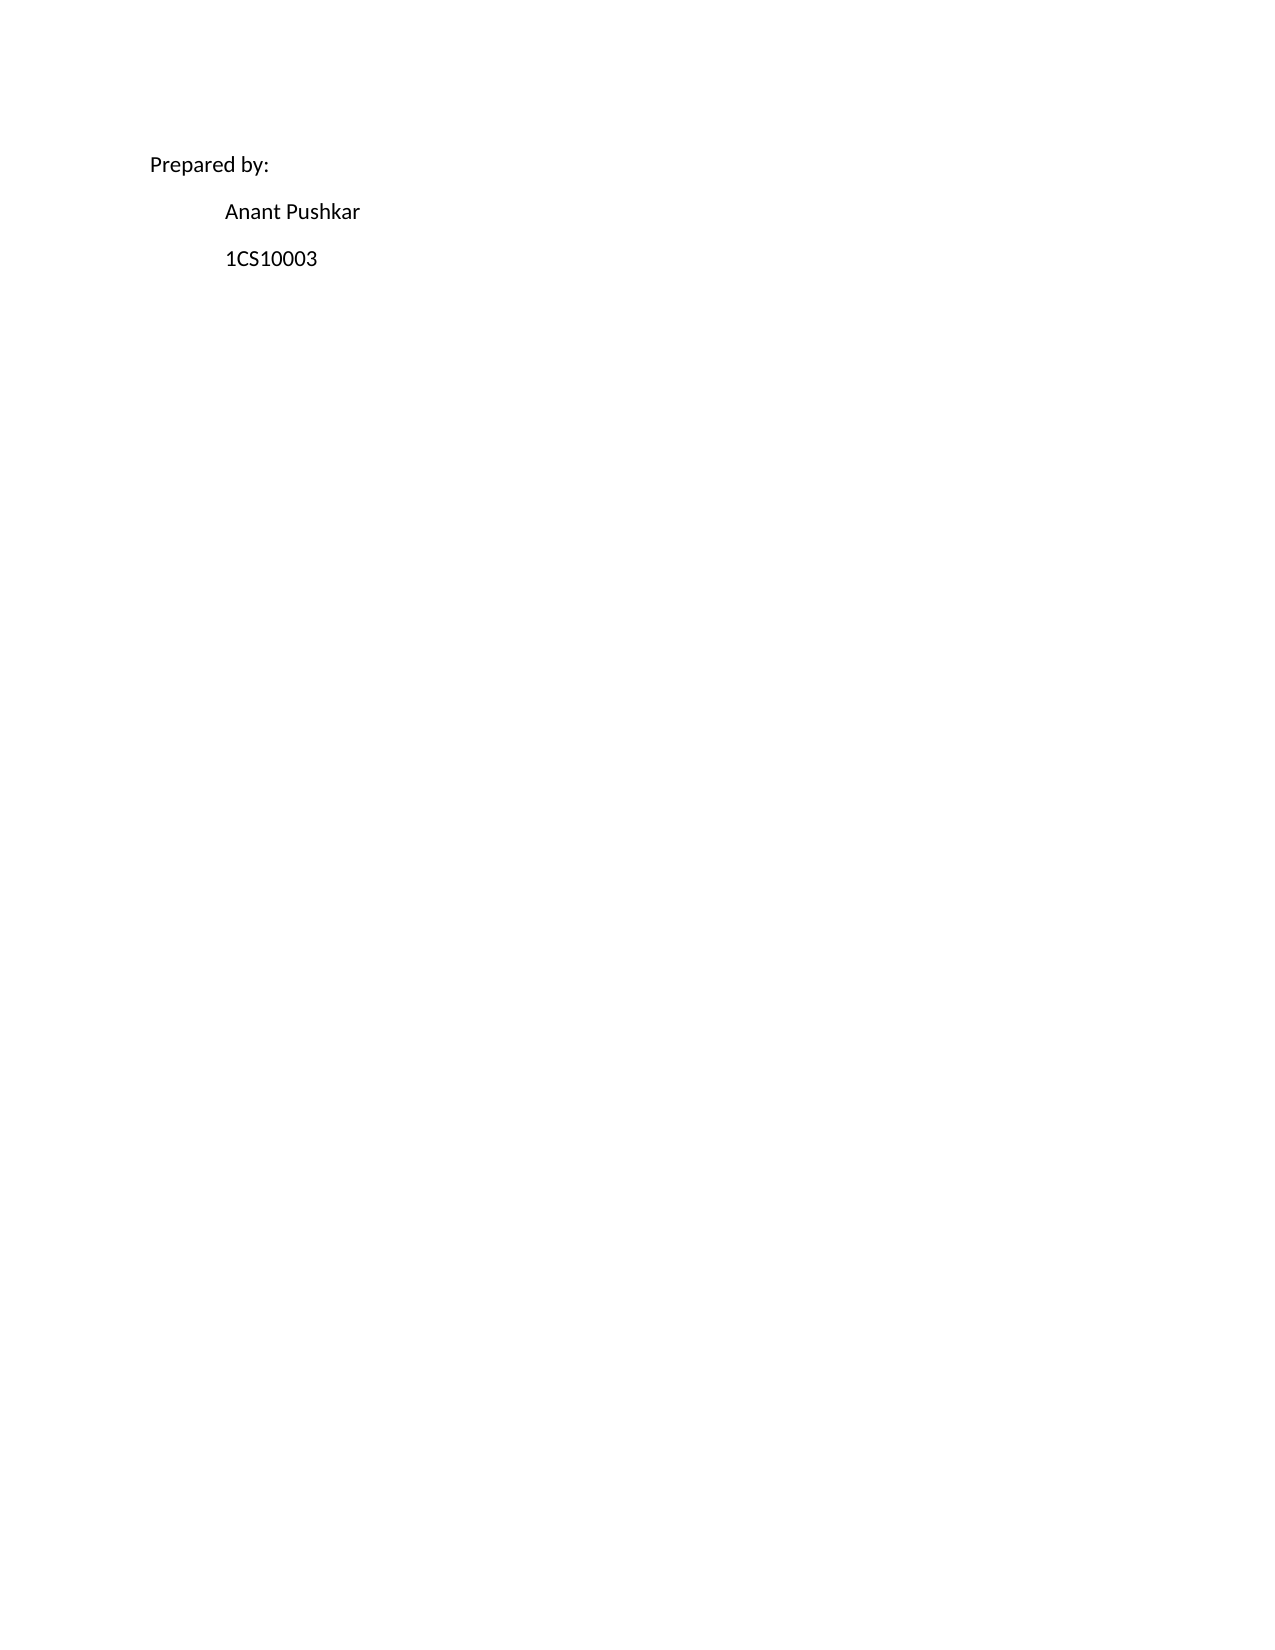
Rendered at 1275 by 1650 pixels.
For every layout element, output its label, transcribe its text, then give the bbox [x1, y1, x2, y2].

text Prepared by: [150, 150, 1125, 178]
text Anant Pushkar [150, 197, 1125, 225]
text 1CS10003 [150, 244, 1125, 272]
